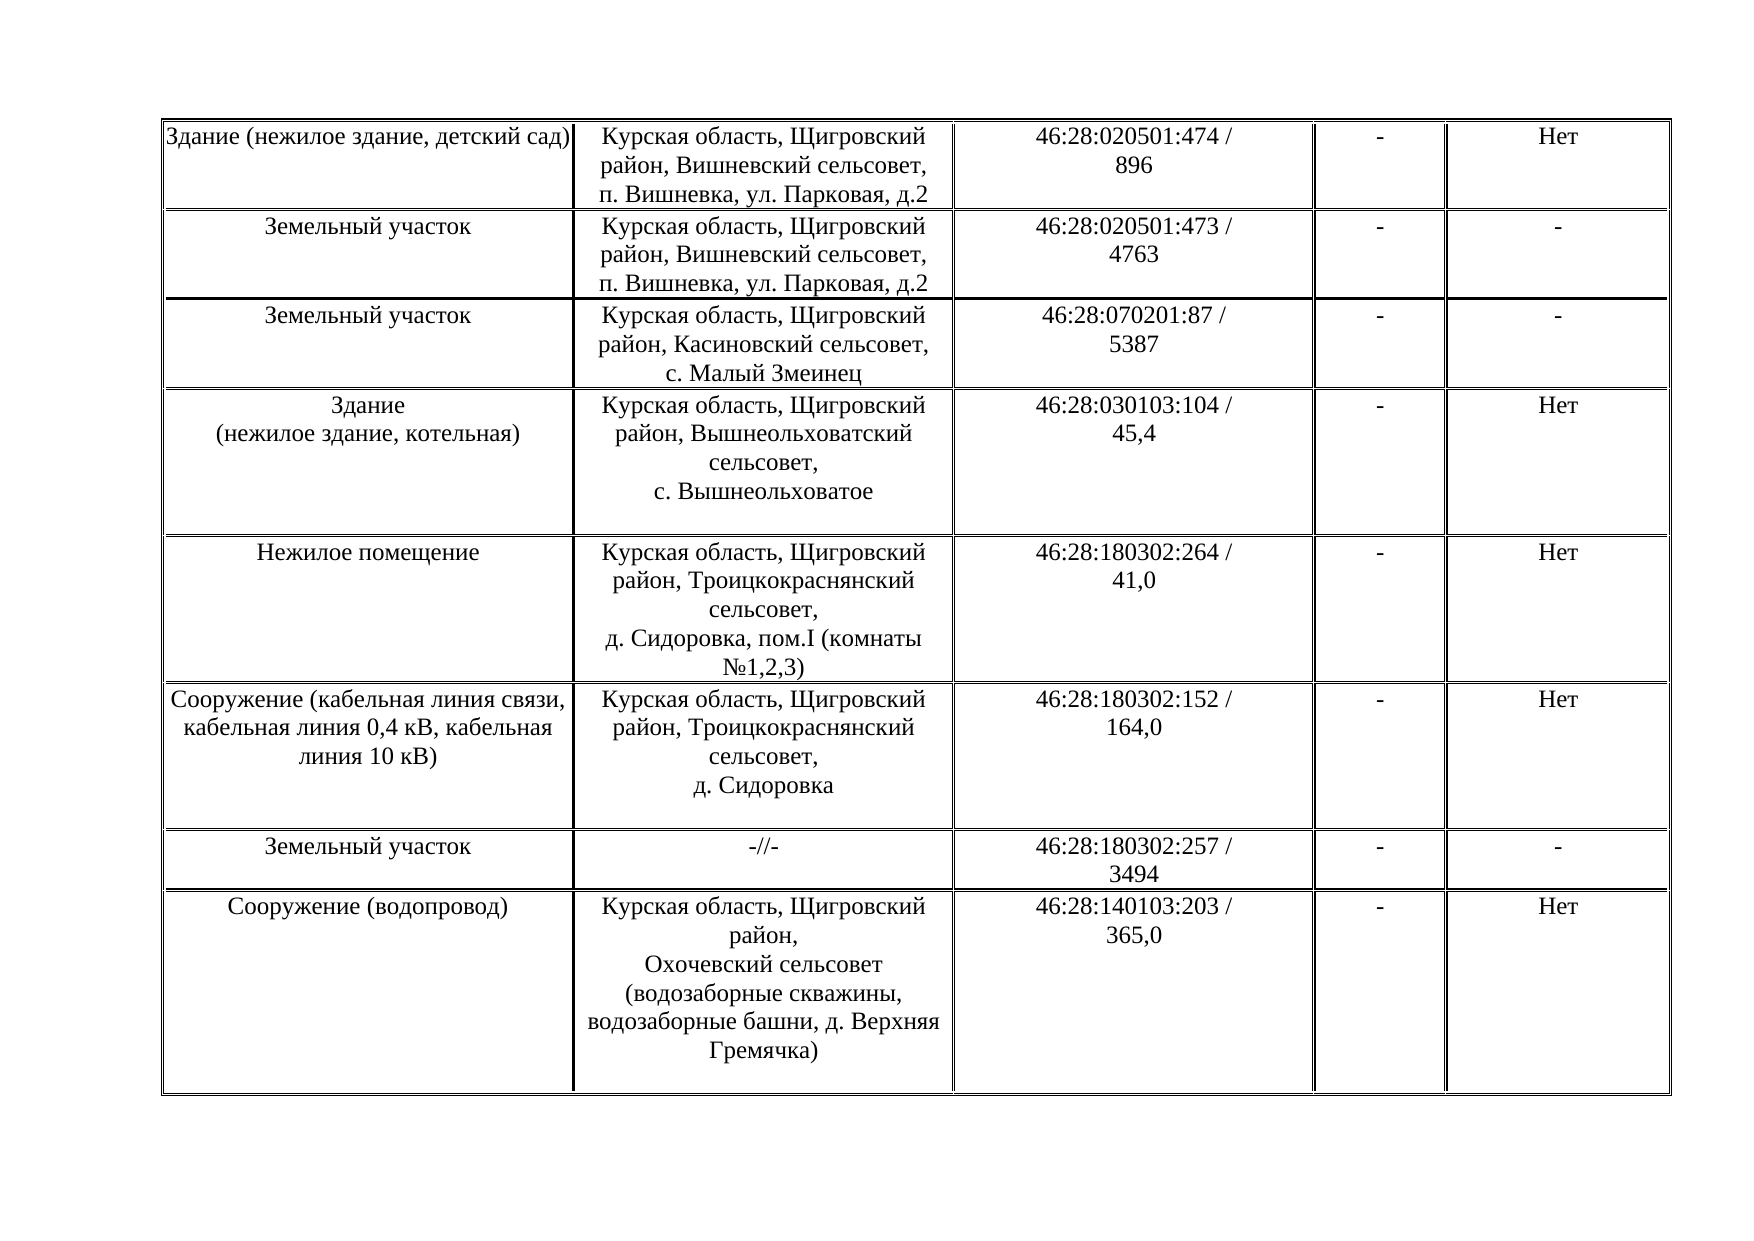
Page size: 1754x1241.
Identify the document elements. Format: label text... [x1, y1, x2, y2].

table_cell Нежилое помещение [164, 534, 572, 681]
table_cell - [1446, 208, 1670, 297]
table_cell Нет [1446, 122, 1669, 208]
table_cell - [1316, 684, 1444, 827]
table_cell 46:28:030103:104 / 45,4 [955, 390, 1312, 533]
table_cell - [1448, 297, 1669, 387]
table_cell Сооружение (кабельная линия связи, кабельная линия 0,4 кВ, кабельная линия 10 кВ) [163, 681, 573, 827]
table_cell Земельный участок [164, 828, 572, 888]
table_cell 46:28:180302:257 / 3494 [955, 831, 1312, 888]
table_cell 46:28:020501:474 / 896 [954, 120, 1314, 208]
table_cell Курская область, Щигровский район, Вышнеольховатский сельсовет, с. Вышнеольховатое [575, 390, 952, 533]
table_cell - [1316, 211, 1444, 297]
table_cell - [1316, 831, 1444, 888]
table_cell -//- [575, 831, 952, 888]
table_cell Курская область, Щигровский район, Охочевский сельсовет (водозаборные скважины, водозаборные башни, д. Верхняя Гремячка) [573, 892, 954, 1093]
table_cell 46:28:070201:87 / 5387 [955, 300, 1312, 387]
table_cell Нет [1446, 387, 1670, 533]
table_cell Курская область, Щигровский район, Касиновский сельсовет, с. Малый Змеинец [575, 300, 952, 387]
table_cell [164, 888, 573, 1093]
table_cell Нет [1448, 534, 1669, 681]
table_cell - [1316, 537, 1444, 681]
table_cell - [1316, 300, 1444, 387]
table_cell Курская область, Щигровский район, Троицкокраснянский сельсовет, д. Сидоровка, пом.I (комнаты №1,2,3) [575, 537, 952, 681]
table_cell Земельный участок [163, 208, 573, 297]
table_cell 46:28:140103:203 / 365,0 [954, 888, 1314, 1093]
table_cell Курская область, Щигровский район, Вишневский сельсовет, п. Вишневка, ул. Парковая, д.2 [573, 122, 954, 208]
table_cell 46:28:180302:264 / 41,0 [955, 537, 1312, 681]
table_cell - [1314, 888, 1446, 1093]
table_cell 46:28:180302:152 / 164,0 [955, 684, 1312, 827]
table_cell Здание (нежилое здание, детский сад) [164, 122, 573, 208]
table_cell Курская область, Щигровский район, Троицкокраснянский сельсовет, д. Сидоровка [575, 684, 952, 827]
table_cell - [1314, 120, 1446, 208]
table_cell 46:28:020501:473 / 4763 [955, 211, 1312, 297]
table_cell Земельный участок [164, 297, 572, 387]
table_cell - [1448, 828, 1669, 888]
table_cell - [1316, 390, 1444, 533]
table_cell Нет [1446, 681, 1670, 827]
table_cell Здание (нежилое здание, котельная) [163, 387, 573, 533]
table_cell Курская область, Щигровский район, Вишневский сельсовет, п. Вишневка, ул. Парковая, д.2 [575, 211, 952, 297]
table_cell Нет [1446, 888, 1669, 1093]
